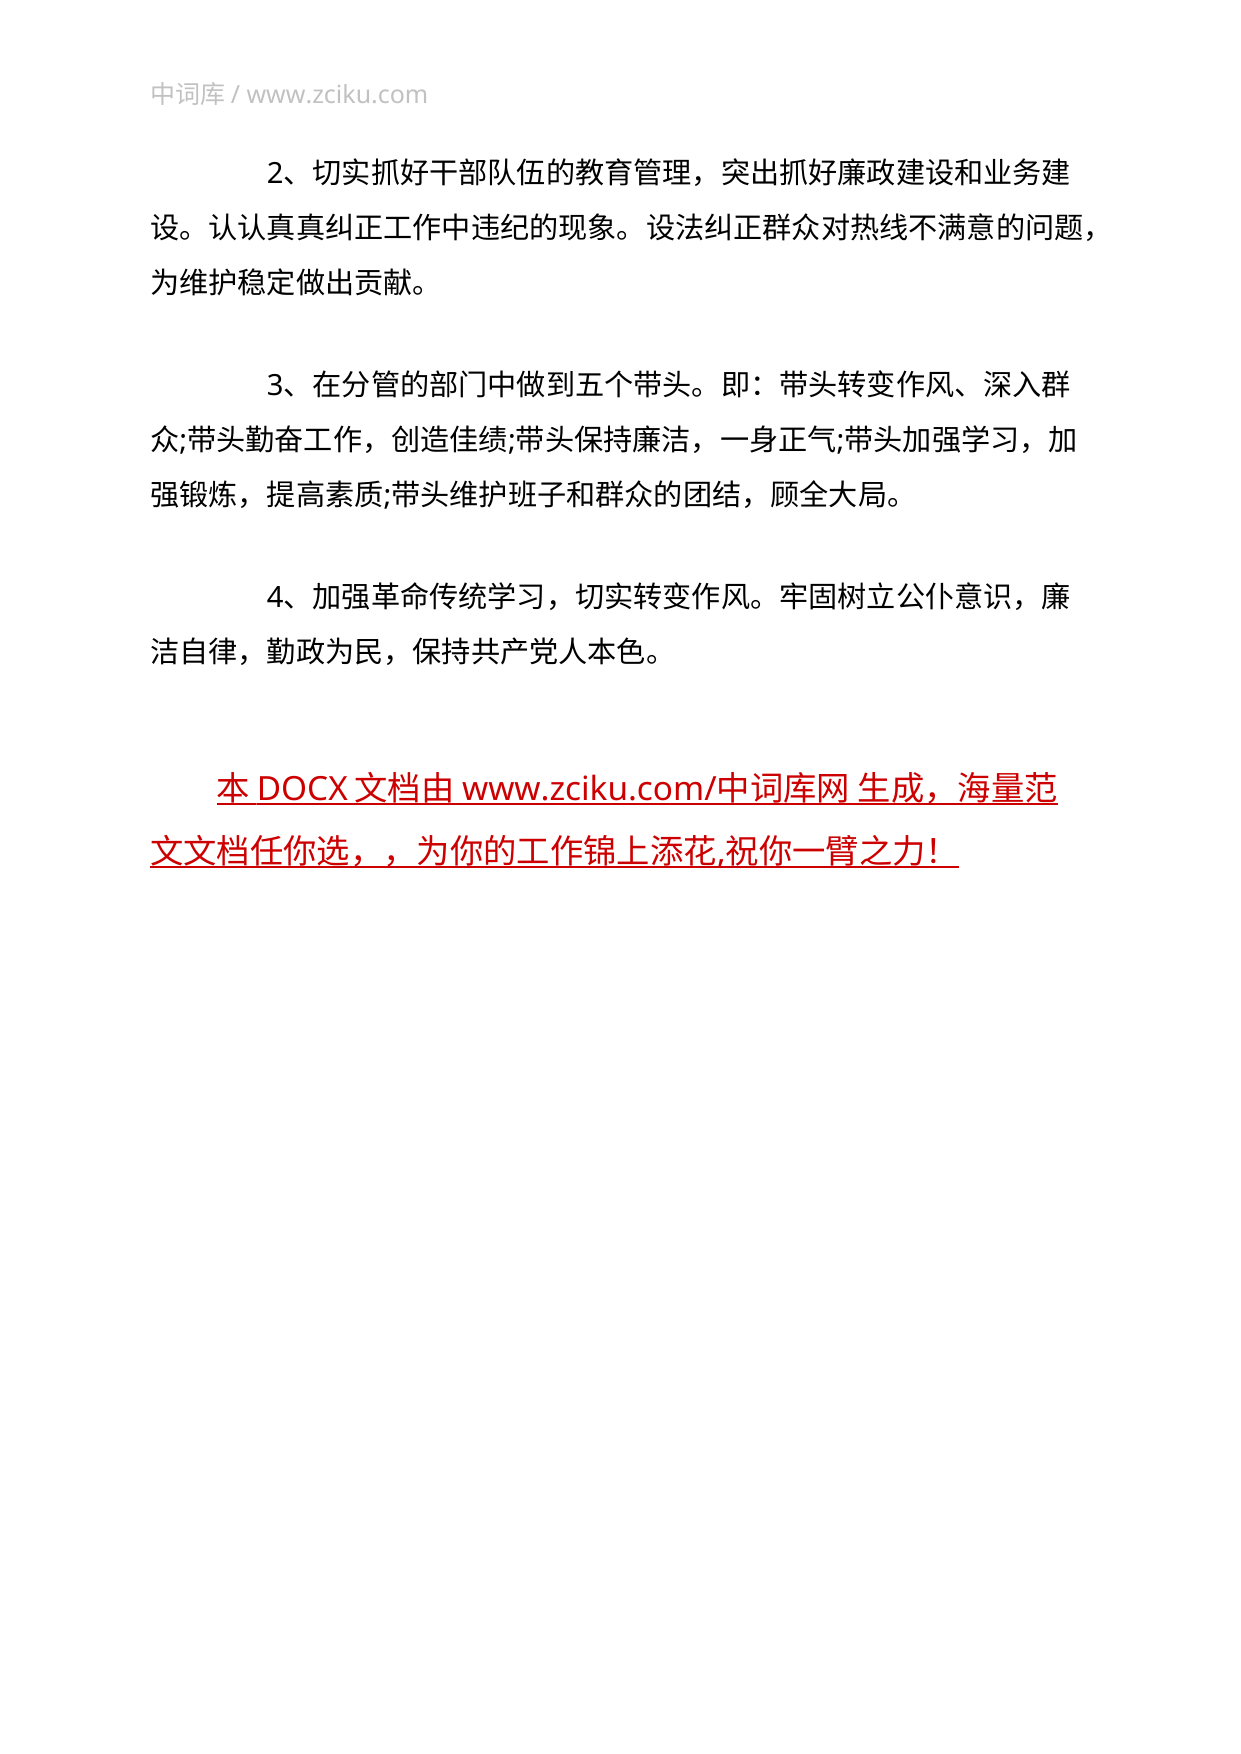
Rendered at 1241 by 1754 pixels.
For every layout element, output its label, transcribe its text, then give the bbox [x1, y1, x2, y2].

text 本DOCX文档由 www.zciku.com/中词库网 生成，海量范文文档任你选，，为你的工作锦上添花,祝你一臂之力！ [150, 762, 1090, 873]
text 3、在分管的部门中做到五个带头。即：带头转变作风、深入群众;带头勤奋工作，创造佳绩;带头保持廉洁，一身正气;带头加强学习，加强锻炼，提高素质;带头维护班子和群众的团结，顾全大局。 [150, 362, 1090, 514]
text 2、切实抓好干部队伍的教育管理，突出抓好廉政建设和业务建设。认认真真纠正工作中违纪的现象。设法纠正群众对热线不满意的问题，为维护稳定做出贡献。 [150, 150, 1090, 302]
text 4、加强革命传统学习，切实转变作风。牢固树立公仆意识，廉洁自律，勤政为民，保持共产党人本色。 [150, 574, 1090, 671]
